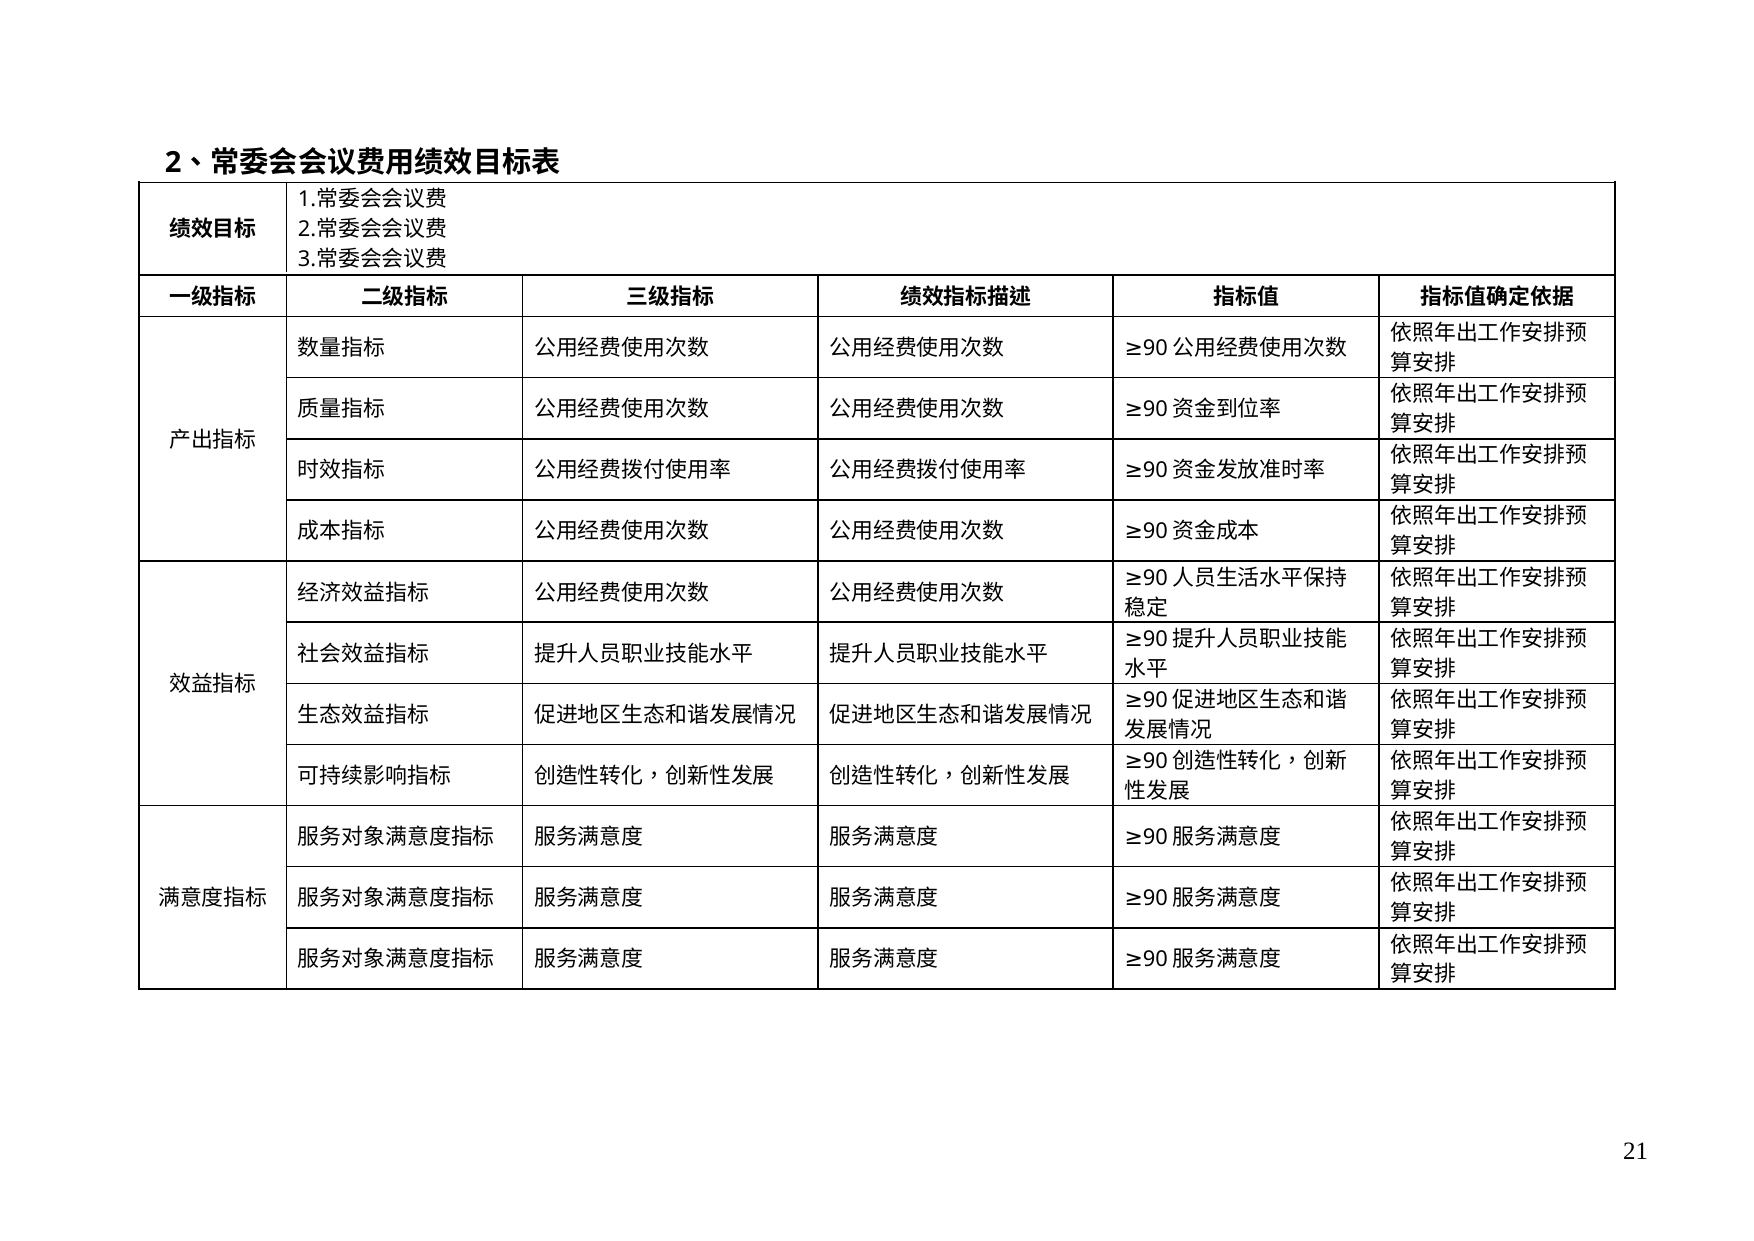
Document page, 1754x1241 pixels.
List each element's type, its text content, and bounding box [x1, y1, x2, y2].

table_cell 依照年出工作安排预算安排 [1380, 317, 1614, 377]
table_cell ≥90服务满意度 [1114, 806, 1378, 866]
table_cell 满意度指标 [140, 806, 286, 988]
table_cell ≥90资金到位率 [1114, 378, 1378, 438]
table_cell ≥90提升人员职业技能水平 [1114, 623, 1378, 682]
table_cell 公用经费拨付使用率 [819, 440, 1112, 499]
table_cell ≥90资金成本 [1114, 501, 1378, 560]
table_header 二级指标 [287, 276, 522, 316]
table_cell ≥90资金发放准时率 [1114, 440, 1378, 499]
table_cell 公用经费使用次数 [819, 317, 1112, 377]
table_cell 依照年出工作安排预算安排 [1380, 501, 1614, 560]
table_cell 依照年出工作安排预算安排 [1380, 745, 1614, 805]
table_cell 社会效益指标 [287, 623, 522, 682]
table_cell 依照年出工作安排预算安排 [1380, 440, 1614, 499]
table_cell 效益指标 [140, 562, 286, 805]
table_header 1.常委会会议费 2.常委会会议费 3.常委会会议费 [287, 183, 1614, 272]
table_cell 产出指标 [140, 317, 286, 560]
table_cell 公用经费使用次数 [819, 378, 1112, 438]
table_cell ≥90服务满意度 [1114, 867, 1378, 927]
table_cell 时效指标 [287, 440, 522, 499]
table_cell 依照年出工作安排预算安排 [1380, 929, 1614, 988]
table_header 指标值 [1114, 276, 1378, 316]
table_cell 依照年出工作安排预算安排 [1380, 684, 1614, 743]
table_cell 促进地区生态和谐发展情况 [523, 684, 817, 743]
table_cell 服务满意度 [523, 929, 817, 988]
table_cell 公用经费使用次数 [523, 501, 817, 560]
table_cell 服务对象满意度指标 [287, 867, 522, 927]
table_cell 服务对象满意度指标 [287, 929, 522, 988]
table_cell 公用经费使用次数 [819, 501, 1112, 560]
table_header 三级指标 [523, 276, 817, 316]
table_cell 服务满意度 [819, 929, 1112, 988]
table_header 绩效目标 [140, 183, 286, 272]
table_cell ≥90创造性转化，创新性发展 [1114, 745, 1378, 805]
table_cell 依照年出工作安排预算安排 [1380, 562, 1614, 621]
table_cell 公用经费使用次数 [819, 562, 1112, 621]
table_cell 经济效益指标 [287, 562, 522, 621]
table_cell 依照年出工作安排预算安排 [1380, 806, 1614, 866]
table_cell 服务对象满意度指标 [287, 806, 522, 866]
table_cell ≥90人员生活水平保持稳定 [1114, 562, 1378, 621]
table_cell 质量指标 [287, 378, 522, 438]
table_cell 公用经费拨付使用率 [523, 440, 817, 499]
table_cell 依照年出工作安排预算安排 [1380, 623, 1614, 682]
table_header 绩效指标描述 [819, 276, 1112, 316]
table_cell 依照年出工作安排预算安排 [1380, 867, 1614, 927]
table_cell 创造性转化，创新性发展 [523, 745, 817, 805]
table_cell 可持续影响指标 [287, 745, 522, 805]
table_cell ≥90服务满意度 [1114, 929, 1378, 988]
table_cell 提升人员职业技能水平 [819, 623, 1112, 682]
text 2、常委会会议费用绩效目标表 [106, 142, 1648, 181]
table_cell ≥90公用经费使用次数 [1114, 317, 1378, 377]
table_cell 公用经费使用次数 [523, 562, 817, 621]
table_cell 数量指标 [287, 317, 522, 377]
table_header 一级指标 [140, 276, 286, 316]
table_cell 服务满意度 [819, 806, 1112, 866]
table_cell 服务满意度 [819, 867, 1112, 927]
table_cell ≥90促进地区生态和谐发展情况 [1114, 684, 1378, 743]
table_cell 生态效益指标 [287, 684, 522, 743]
table_cell 创造性转化，创新性发展 [819, 745, 1112, 805]
table_cell 公用经费使用次数 [523, 317, 817, 377]
table_cell 服务满意度 [523, 806, 817, 866]
table_cell 服务满意度 [523, 867, 817, 927]
table_cell 成本指标 [287, 501, 522, 560]
table_cell 促进地区生态和谐发展情况 [819, 684, 1112, 743]
table_cell 公用经费使用次数 [523, 378, 817, 438]
table_cell 提升人员职业技能水平 [523, 623, 817, 682]
table_cell 依照年出工作安排预算安排 [1380, 378, 1614, 438]
table_header 指标值确定依据 [1380, 276, 1614, 316]
